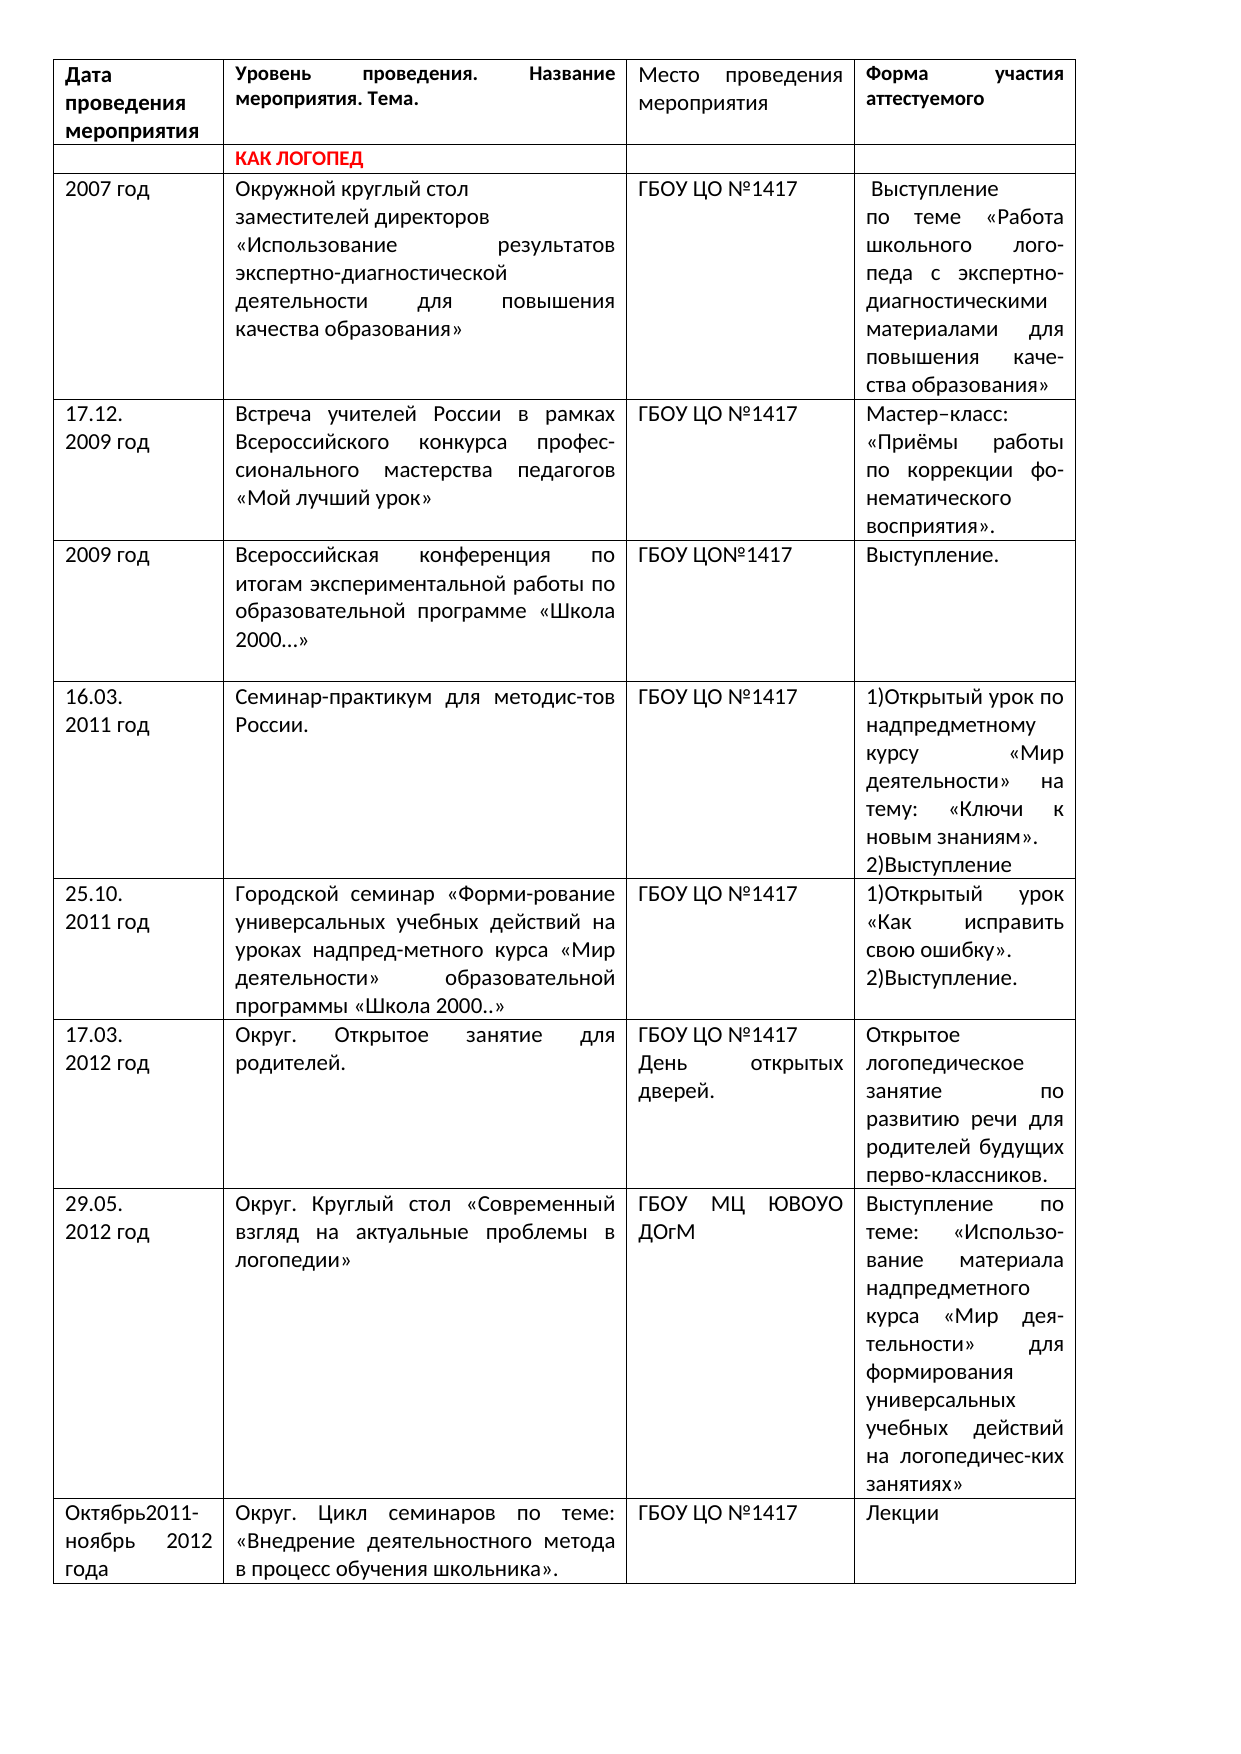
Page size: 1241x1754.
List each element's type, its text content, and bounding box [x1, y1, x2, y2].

table_cell ГБОУ ЦО №1417 [627, 174, 854, 398]
table_cell Выступление по теме «Работа школьного лого-педа с экспертно-диагностическими материалами для повышения каче-ства образования» [855, 174, 1075, 398]
table_header Дата проведения мероприятия [54, 60, 223, 144]
table_cell Семинар-практикум для методис-тов России. [224, 682, 626, 878]
table_cell Городской семинар «Форми-рование универсальных учебных действий на уроках надпред-метного курса «Мир деятельности» образовательной программы «Школа 2000..» [224, 879, 626, 1019]
table_cell Мастер–класс: «Приёмы работы по коррекции фо-нематического восприятия». [855, 400, 1075, 539]
table_cell [855, 145, 1075, 173]
table_cell 17.12. 2009 год [54, 400, 223, 539]
table_cell Выступление по теме: «Использо-вание материала надпредметного курса «Мир дея-тельности» для формирования универсальных учебных действий на логопедичес-ких занятиях» [855, 1189, 1075, 1497]
table_cell ГБОУ ЦО№1417 [627, 541, 854, 681]
table_cell 16.03. 2011 год [54, 682, 223, 878]
table_cell 29.05. 2012 год [54, 1189, 223, 1497]
table_cell Октябрь2011-ноябрь 2012 года [54, 1499, 223, 1583]
table_cell Лекции [855, 1499, 1075, 1583]
table_cell 2007 год [54, 174, 223, 398]
table_cell ГБОУ МЦ ЮВОУО ДОгМ [627, 1189, 854, 1497]
table_cell Открытое логопедическое занятие по развитию речи для родителей будущих перво-классников. [855, 1020, 1075, 1188]
table_cell 17.03. 2012 год [54, 1020, 223, 1188]
table_cell ГБОУ ЦО №1417 [627, 682, 854, 878]
table_cell Округ. Открытое занятие для родителей. [224, 1020, 626, 1188]
table_cell ГБОУ ЦО №1417 [627, 400, 854, 539]
table_header Уровень проведения. Название мероприятия. Тема. [224, 60, 626, 144]
table_cell ГБОУ ЦО №1417 [627, 879, 854, 1019]
table_header Место проведения мероприятия [627, 60, 854, 144]
table_cell Округ. Цикл семинаров по теме: «Внедрение деятельностного метода в процесс обучения школьника». [224, 1499, 626, 1583]
table_cell 1)Открытый урок по надпредметному курсу «Мир деятельности» на тему: «Ключи к новым знаниям». 2)Выступление [855, 682, 1075, 878]
table_cell Окружной круглый стол заместителей директоров «Использование результатов экспертно-диагностической деятельности для повышения качества образования» [224, 174, 626, 398]
table_cell Округ. Круглый стол «Современный взгляд на актуальные проблемы в логопедии» [224, 1189, 626, 1497]
table_cell 2009 год [54, 541, 223, 681]
table_cell Встреча учителей России в рамках Всероссийского конкурса профес-сионального мастерства педагогов «Мой лучший урок» [224, 400, 626, 539]
table_cell 25.10. 2011 год [54, 879, 223, 1019]
table_cell 1)Открытый урок «Как исправить свою ошибку». 2)Выступление. [855, 879, 1075, 1019]
table_cell [627, 145, 854, 173]
table_cell КАК ЛОГОПЕД [224, 145, 626, 173]
table_header Форма участия аттестуемого [855, 60, 1075, 144]
table_cell ГБОУ ЦО №1417 [627, 1499, 854, 1583]
table_cell [54, 145, 223, 173]
table_cell ГБОУ ЦО №1417 День открытых дверей. [627, 1020, 854, 1188]
table_cell Всероссийская конференция по итогам экспериментальной работы по образовательной программе «Школа 2000…» [224, 541, 626, 681]
table_cell Выступление. [855, 541, 1075, 681]
